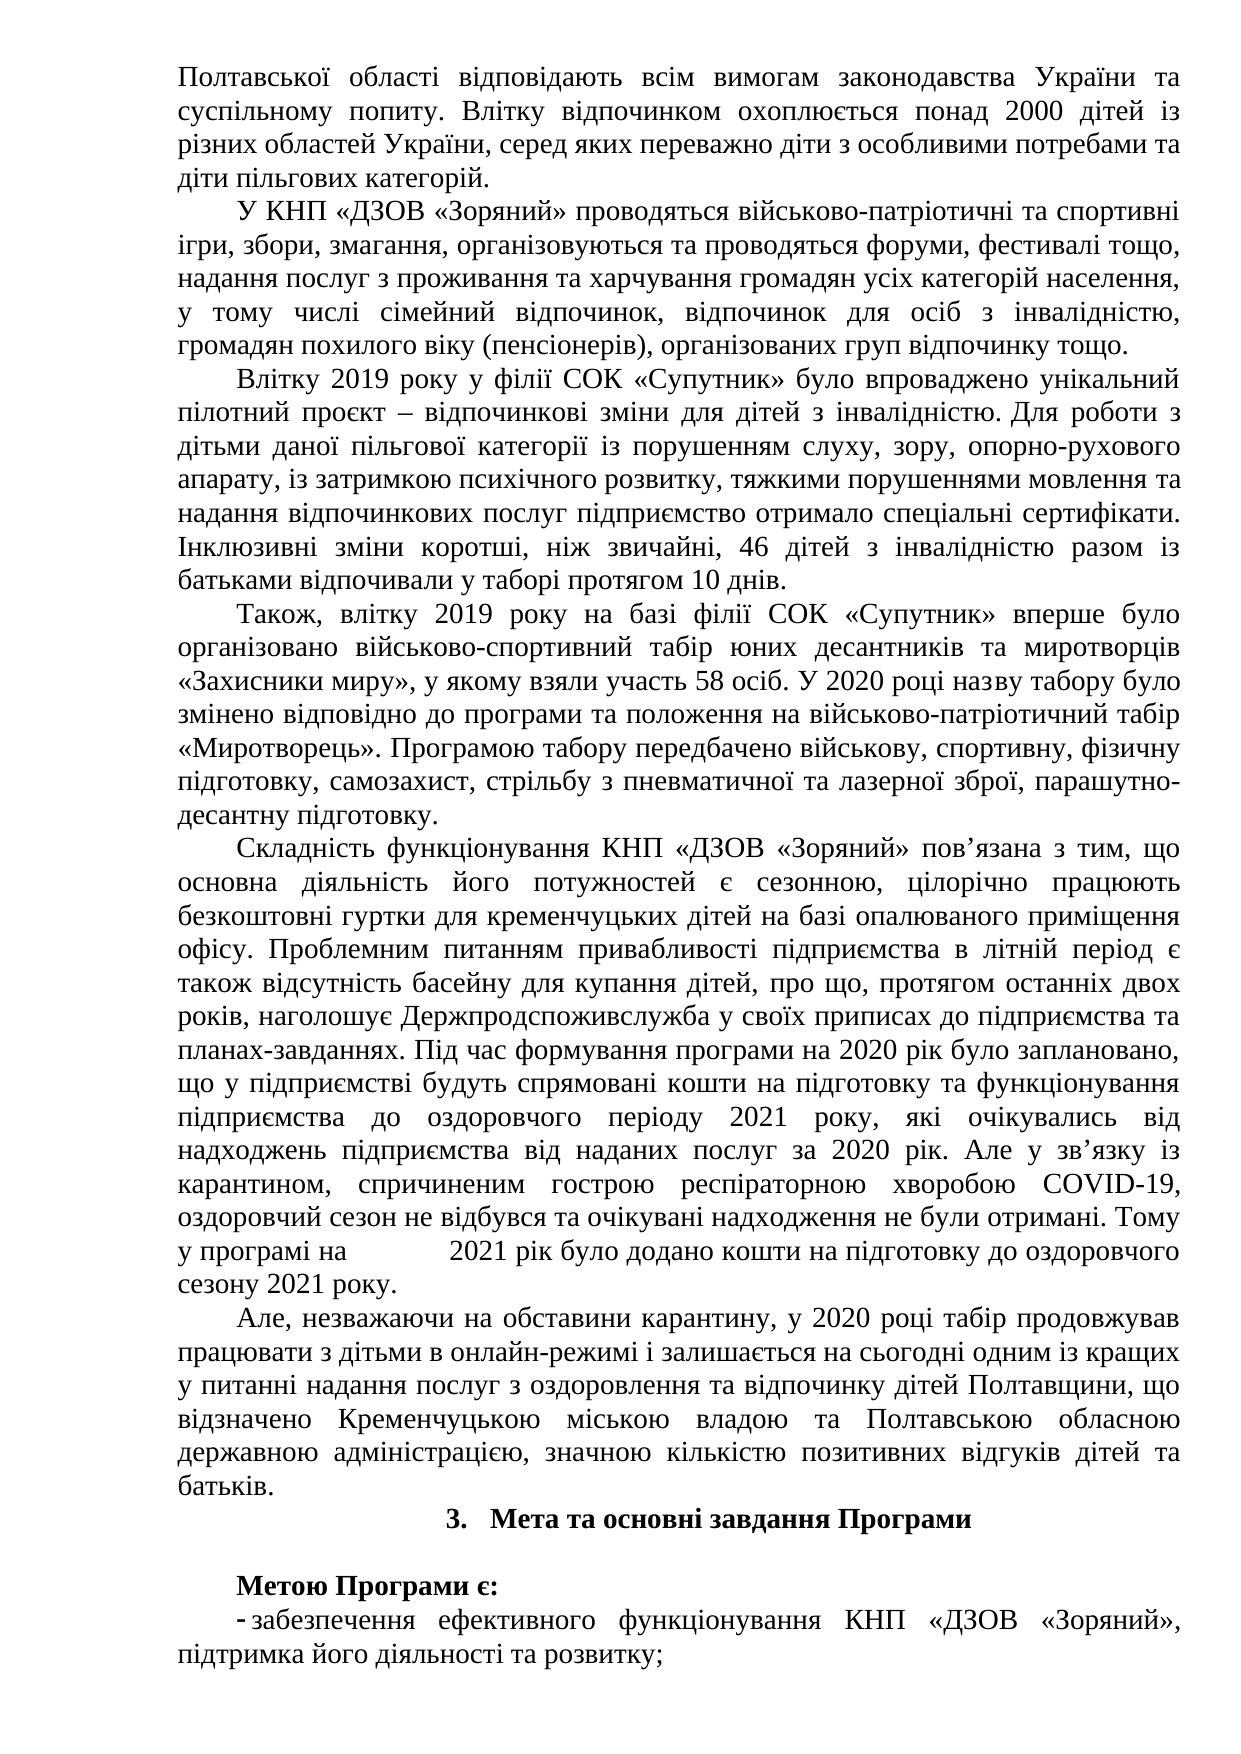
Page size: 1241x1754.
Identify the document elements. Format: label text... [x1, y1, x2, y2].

list забезпечення ефективного функціонування КНП «ДЗОВ «Зоряний», підтримка його діяльності та розвитку; [177, 1602, 1181, 1669]
text Влітку 2019 року у філії СОК «Супутник» було впроваджено унікальний пілотний проєкт – відпочинкові зміни для дітей з інвалідністю. Для роботи з дітьми даної пільгової категорії із порушенням слуху, зору, опорно-рухового апарату, із затримкою психічного розвитку, тяжкими порушеннями мовлення та надання відпочинкових послуг підприємство отримало спеціальні сертифікати. Інклюзивні зміни коротші, ніж звичайні, 46 дітей з інвалідністю разом із батьками відпочивали у таборі протягом 10 днів. [177, 361, 1181, 462]
text У КНП «ДЗОВ «Зоряний» проводяться військово-патріотичні та спортивні ігри, збори, змагання, організовуються та проводяться форуми, фестивалі тощо, надання послуг з проживання та харчування громадян усіх категорій населення, у тому числі сімейний відпочинок, відпочинок для осіб з інвалідністю, громадян похилого віку (пенсіонерів), організованих груп відпочинку тощо. [177, 193, 1181, 361]
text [177, 59, 1181, 193]
text Метою Програми є: [177, 1568, 1181, 1602]
text Влітку 2019 року у філії СОК «Супутник» було впроваджено унікальний пілотний проєкт – відпочинкові зміни для дітей з інвалідністю. Для роботи з дітьми даної пільгової категорії із порушенням слуху, зору, опорно-рухового апарату, із затримкою психічного розвитку, тяжкими порушеннями мовлення та надання відпочинкових послуг підприємство отримало спеціальні сертифікати. Інклюзивні зміни коротші, ніж звичайні, 46 дітей з інвалідністю разом із батьками відпочивали у таборі протягом 10 днів. [177, 462, 1181, 596]
text Складність функціонування КНП «ДЗОВ «Зоряний» пов’язана з тим, що основна діяльність його потужностей є сезонною, цілорічно працюють безкоштовні гуртки для кременчуцьких дітей на базі опалюваного приміщення офісу. Проблемним питанням привабливості підприємства в літній період є також відсутність басейну для купання дітей, про що, протягом останніх двох років, наголошує Держпродспоживслужба у своїх приписах до підприємства та планах-завданнях. Під час формування програми на 2020 рік було заплановано, що у підприємстві будуть спрямовані кошти на підготовку та функціонування підприємства до оздоровчого періоду 2021 року, які очікувались від надходжень підприємства від наданих послуг за 2020 рік. Але у зв’язку із карантином, спричиненим гострою респіраторною хворобою COVID-19, оздоровчий сезон не відбувся та очікувані надходження не були отримані. Тому у програмі на 2021 рік було додано кошти на підготовку до оздоровчого сезону 2021 року. [177, 831, 1181, 1300]
text Також, влітку 2019 року на базі філії СОК «Супутник» вперше було організовано військово-спортивний табір юних десантників та миротворців «Захисники миру», у якому взяли участь 58 осіб. У 2020 році назву табору було змінено відповідно до програми та положення на військово-патріотичний табір «Миротворець». Програмою табору передбачено військову, спортивну, фізичну підготовку, самозахист, стрільбу з пневматичної та лазерної зброї, парашутно-десантну підготовку. [177, 596, 1181, 831]
list Мета та основні завдання Програми [177, 1501, 1181, 1535]
text Але, незважаючи на обставини карантину, у 2020 році табір продовжував працювати з дітьми в онлайн-режимі і залишається на сьогодні одним із кращих у питанні надання послуг з оздоровлення та відпочинку дітей Полтавщини, що відзначено Кременчуцькою міською владою та Полтавською обласною державною адміністрацією, значною кількістю позитивних відгуків дітей та батьків. [177, 1300, 1181, 1501]
